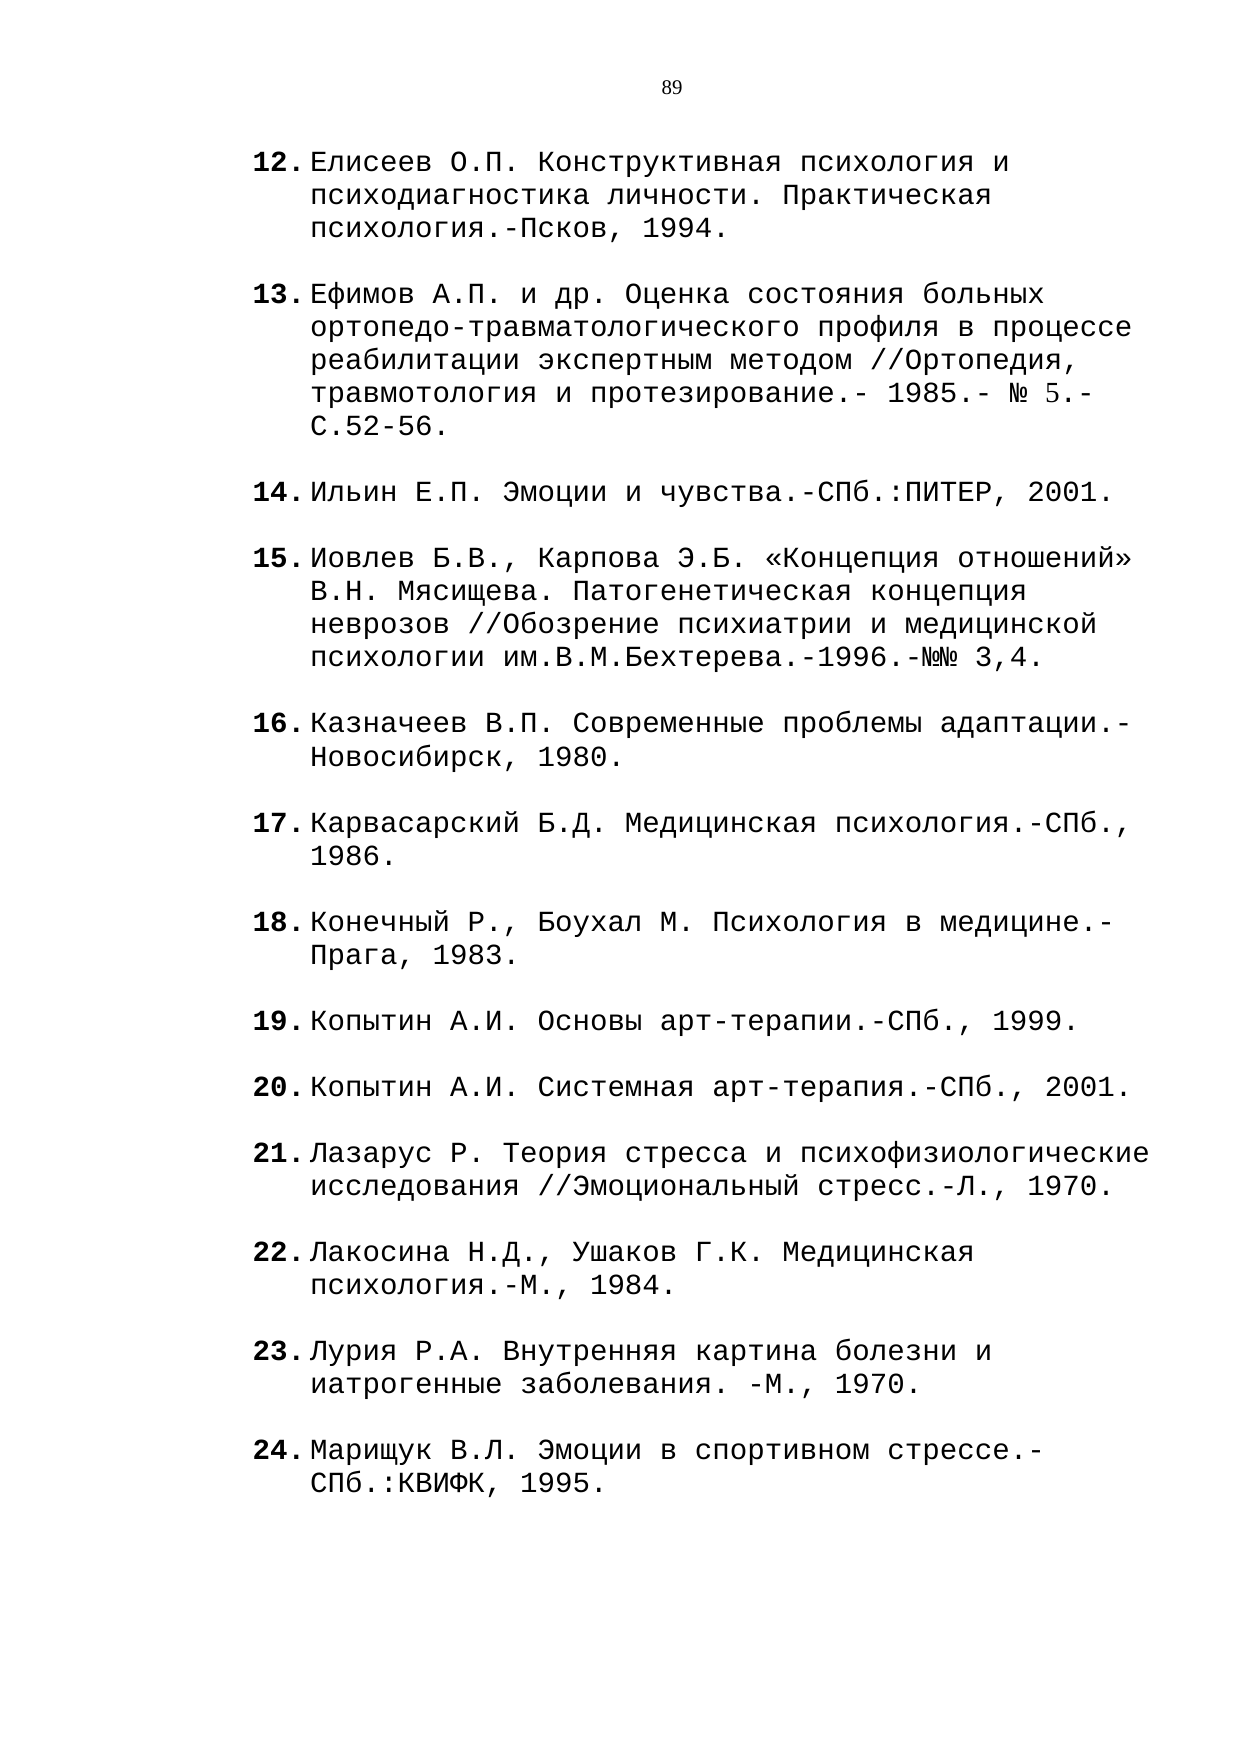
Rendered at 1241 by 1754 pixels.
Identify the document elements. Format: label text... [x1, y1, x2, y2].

list Казначеев В.П. Современные проблемы адаптации.-Новосибирск, 1980. [252, 709, 1167, 775]
list Лазарус Р. Теория стресса и психофизиологические исследования //Эмоциональный стресс.-Л., 1970. [252, 1138, 1167, 1204]
list Ефимов А.П. и др. Оценка состояния больных ортопедо-травматологического профиля в процессе реабилитации экспертным методом //Ортопедия, травмотология и протезирование.- 1985.- № .-С.52-56. [252, 279, 1167, 444]
list Лурия Р.А. Внутренняя картина болезни и иатрогенные заболевания. -М., 1970. [252, 1336, 1167, 1402]
list Копытин А.И. Основы арт-терапии.-СПб., 1999. [252, 1006, 1167, 1039]
list Марищук В.Л. Эмоции в спортивном стрессе.-СПб.:КВИФК, 1995. [252, 1435, 1167, 1501]
list Конечный Р., Боухал М. Психология в медицине.-Прага, 1983. [252, 907, 1167, 973]
list Копытин А.И. Системная арт-терапия.-СПб., 2001. [252, 1072, 1167, 1105]
list Лакосина Н.Д., Ушаков Г.К. Медицинская психология.-М., 1984. [252, 1237, 1167, 1303]
list Иовлев Б.В., Карпова Э.Б. «Концепция отношений» В.Н. Мясищева. Патогенетическая концепция неврозов //Обозрение психиатрии и медицинской психологии им.В.М.Бехтерева.-1996.-№№ 3,4. [252, 543, 1167, 676]
list Елисеев О.П. Конструктивная психология и психодиагностика личности. Практическая психология.-Псков, 1994. [252, 118, 1167, 246]
list Ильин Е.П. Эмоции и чувства.-СПб.:ПИТЕР, 2001. [252, 477, 1167, 511]
list Карвасарский Б.Д. Медицинская психология.-СПб., 1986. [252, 808, 1167, 874]
